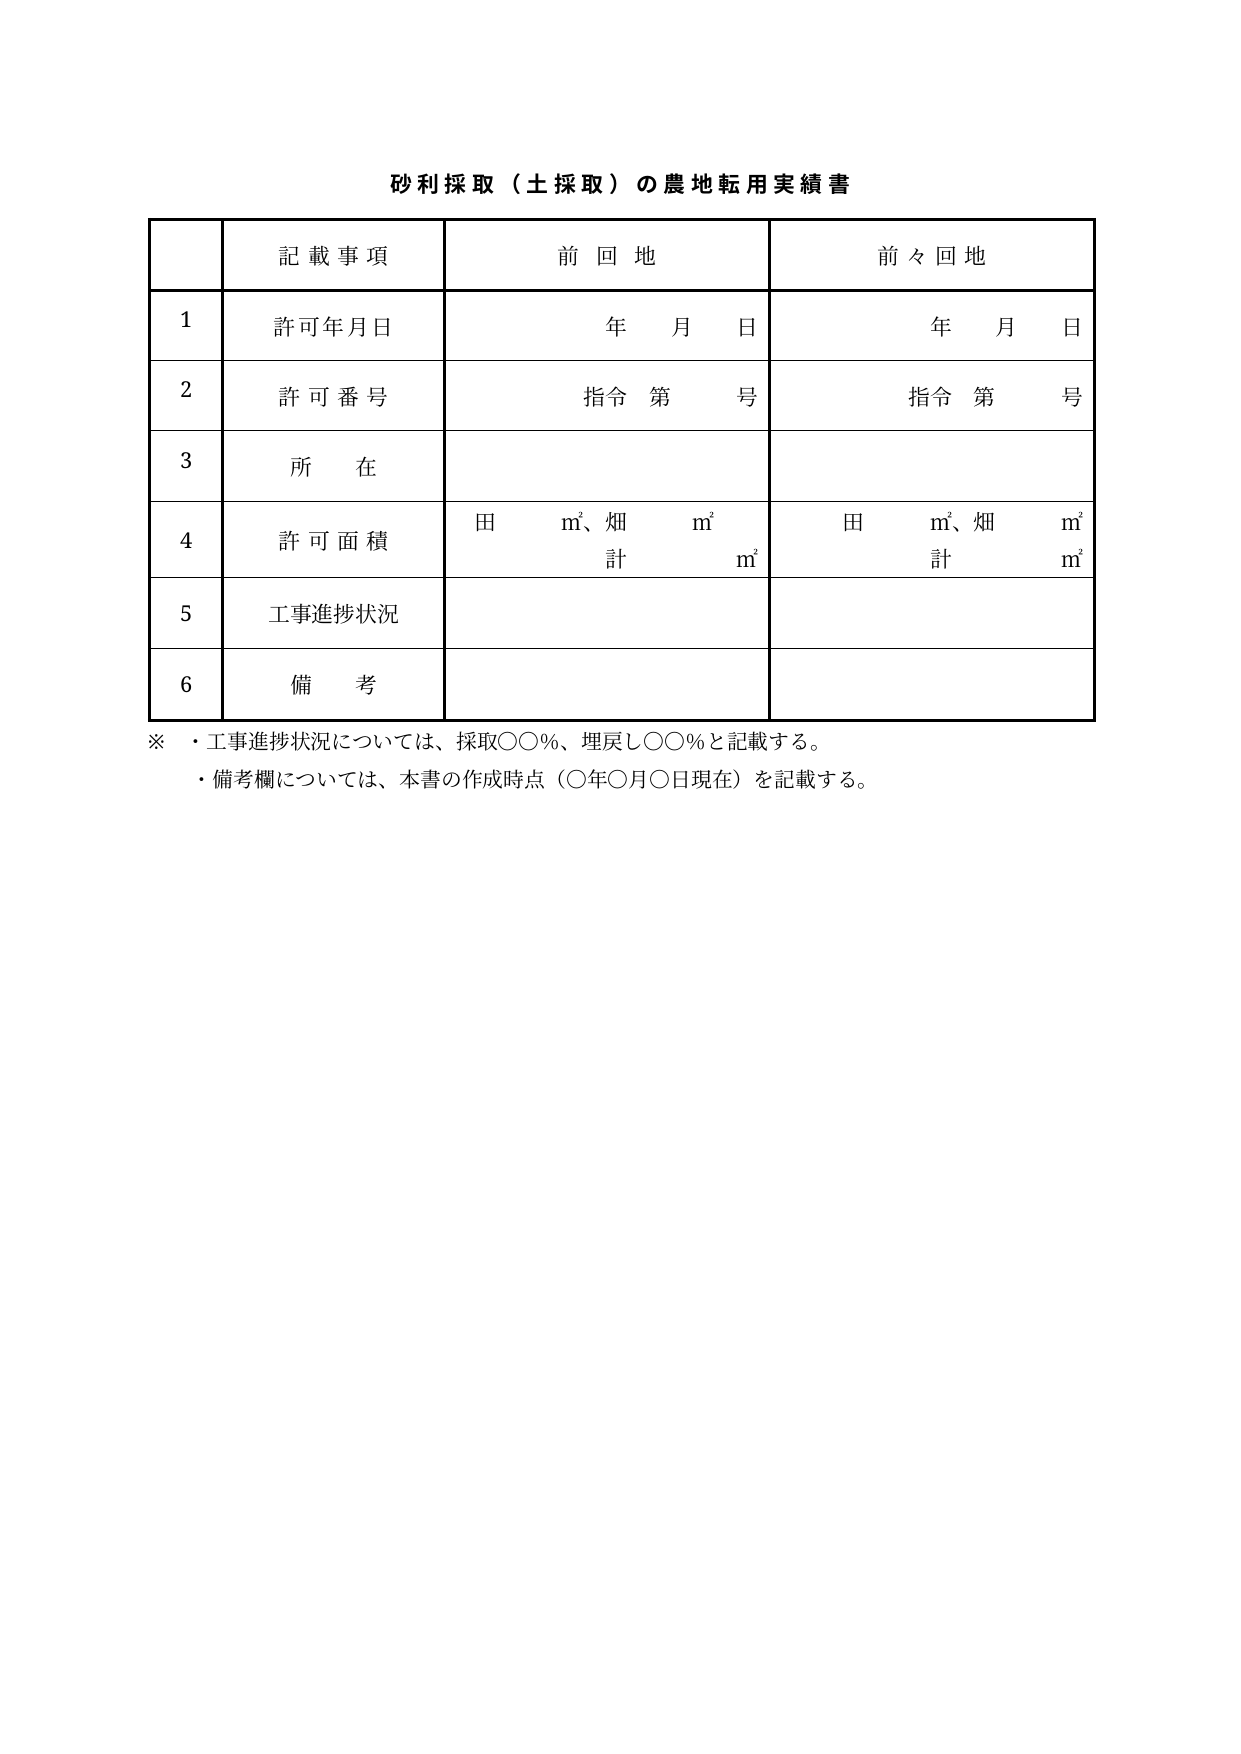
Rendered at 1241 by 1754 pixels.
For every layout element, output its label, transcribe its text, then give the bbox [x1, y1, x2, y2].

text 砂利採取（土採取）の農地転用実績書 [148, 164, 1092, 202]
table_cell 指令 第 号 [771, 361, 1093, 430]
table_cell 備考 [224, 649, 443, 719]
table_cell 6 [151, 649, 221, 719]
text ・備考欄については、本書の作成時点（〇年〇月〇日現在）を記載する。 [191, 759, 1092, 797]
table_cell 4 [151, 502, 221, 577]
table_cell [446, 431, 768, 501]
table_cell 指令 第 号 [446, 361, 768, 430]
table_cell [771, 431, 1093, 501]
table_cell 2 [151, 361, 221, 430]
table_header 前回地 [446, 221, 768, 289]
table_header 記載事項 [224, 221, 443, 289]
table_cell 田 ㎡、畑 ㎡ 計 ㎡ [771, 502, 1093, 577]
table_cell [446, 649, 768, 719]
table_cell [771, 578, 1093, 648]
table_header [151, 221, 221, 289]
table_cell 年 月 日 [446, 292, 768, 359]
table_cell 許可面積 [224, 502, 443, 577]
table_cell 許可番号 [224, 361, 443, 430]
table_cell 年 月 日 [771, 292, 1093, 359]
text ※ ・工事進捗状況については、採取〇〇％、埋戻し〇〇％と記載する。 [148, 722, 1092, 759]
table_cell 所在 [224, 431, 443, 501]
table_cell 工事進捗状況 [224, 578, 443, 648]
table_cell 1 [151, 292, 221, 359]
table_header 前々回地 [771, 221, 1093, 289]
table_cell 許可年月日 [224, 292, 443, 359]
table_cell 3 [151, 431, 221, 501]
table_cell 5 [151, 578, 221, 648]
table_cell 田 ㎡、畑 ㎡ 計 ㎡ [446, 502, 768, 577]
table_cell [771, 649, 1093, 719]
table_cell [446, 578, 768, 648]
